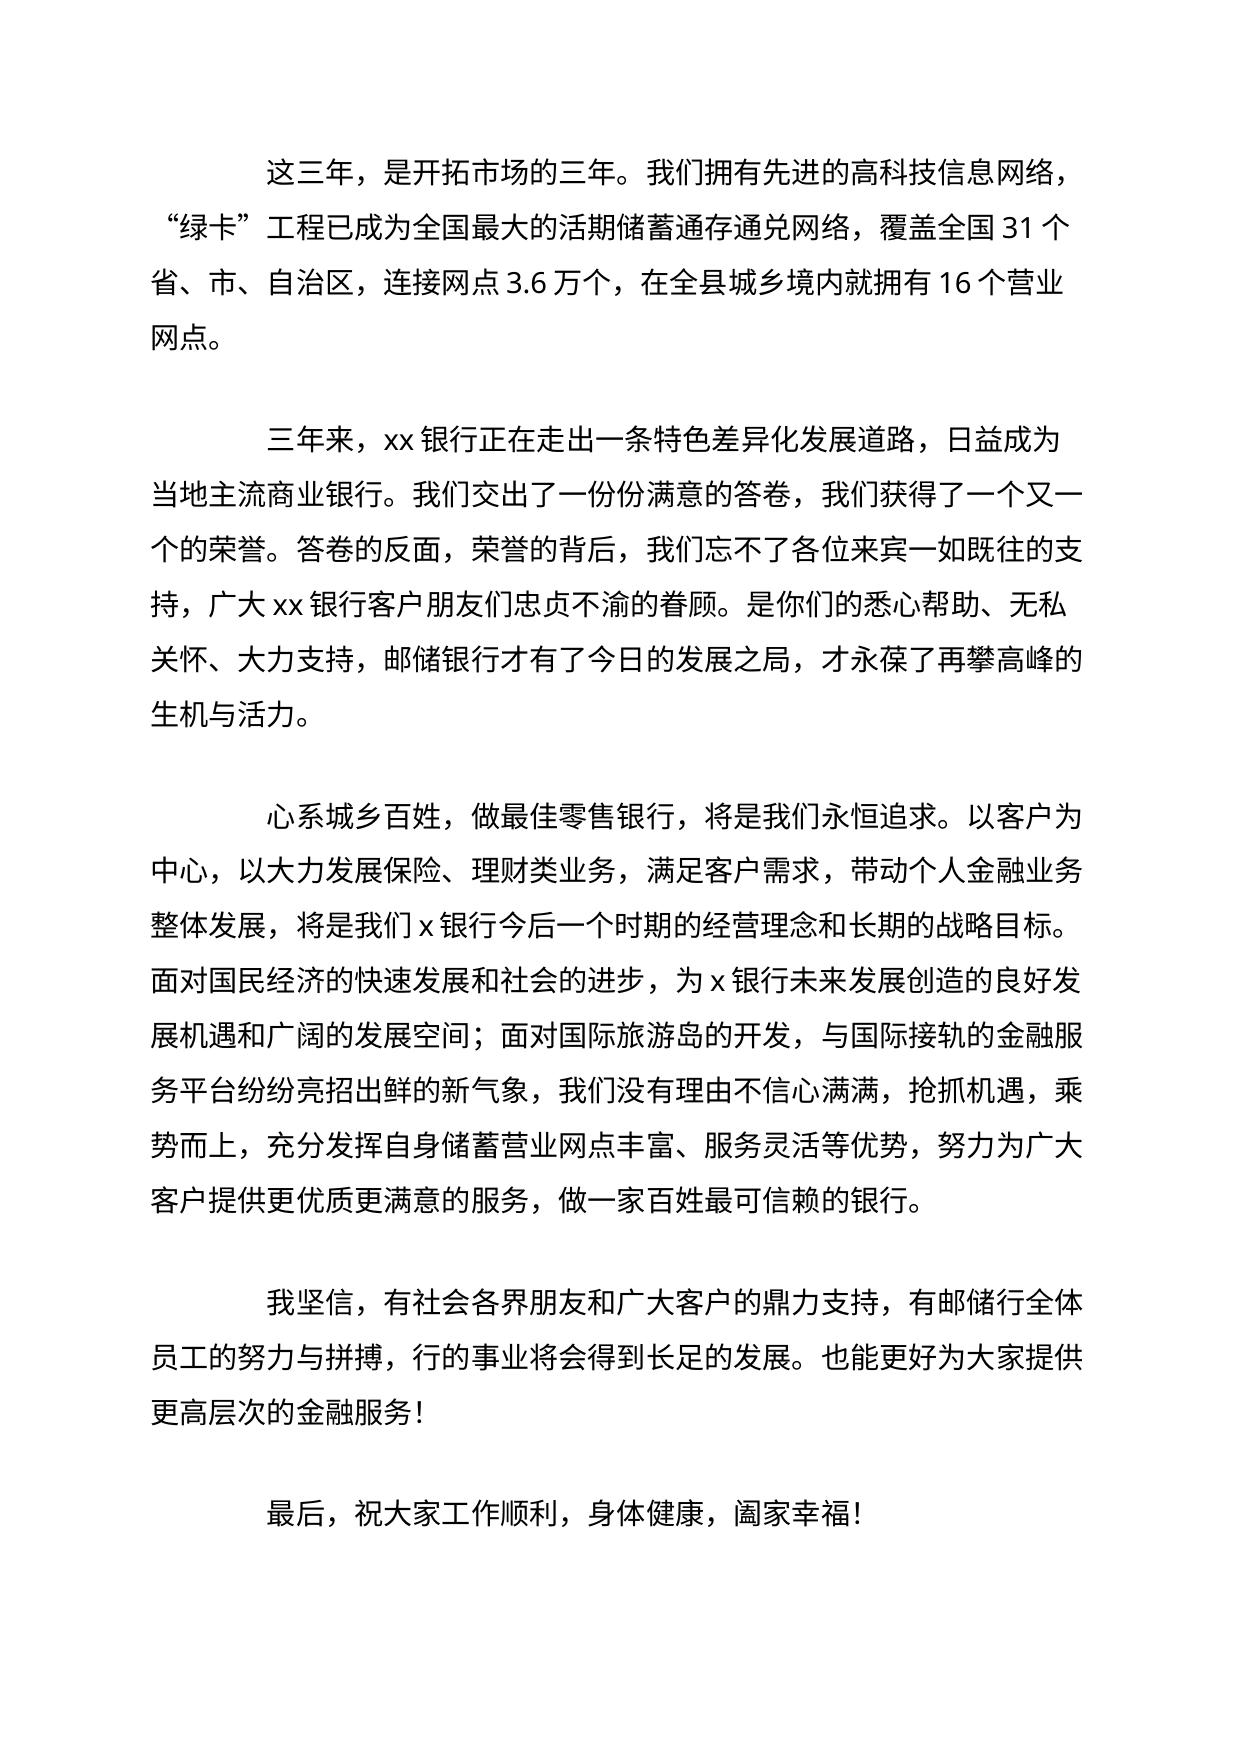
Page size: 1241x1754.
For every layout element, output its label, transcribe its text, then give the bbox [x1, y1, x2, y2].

text 最后，祝大家工作顺利，身体健康，阖家幸福！ [150, 1491, 1090, 1533]
text 三年来，xx银行正在走出一条特色差异化发展道路，日益成为当地主流商业银行。我们交出了一份份满意的答卷，我们获得了一个又一个的荣誉。答卷的反面，荣誉的背后，我们忘不了各位来宾一如既往的支持，广大xx银行客户朋友们忠贞不渝的眷顾。是你们的悉心帮助、无私关怀、大力支持，邮储银行才有了今日的发展之局，才永葆了再攀高峰的生机与活力。 [150, 417, 1090, 734]
text 心系城乡百姓，做最佳零售银行，将是我们永恒追求。以客户为中心，以大力发展保险、理财类业务，满足客户需求，带动个人金融业务整体发展，将是我们x银行今后一个时期的经营理念和长期的战略目标。面对国民经济的快速发展和社会的进步，为x银行未来发展创造的良好发展机遇和广阔的发展空间；面对国际旅游岛的开发，与国际接轨的金融服务平台纷纷亮招出鲜的新气象，我们没有理由不信心满满，抢抓机遇，乘势而上，充分发挥自身储蓄营业网点丰富、服务灵活等优势，努力为广大客户提供更优质更满意的服务，做一家百姓最可信赖的银行。 [150, 793, 1090, 1220]
text 这三年，是开拓市场的三年。我们拥有先进的高科技信息网络，“绿卡”工程已成为全国最大的活期储蓄通存通兑网络，覆盖全国31个省、市、自治区，连接网点3.6万个，在全县城乡境内就拥有16个营业网点。 [150, 150, 1090, 357]
text 我坚信，有社会各界朋友和广大客户的鼎力支持，有邮储行全体员工的努力与拼搏，行的事业将会得到长足的发展。也能更好为大家提供更高层次的金融服务！ [150, 1279, 1090, 1431]
